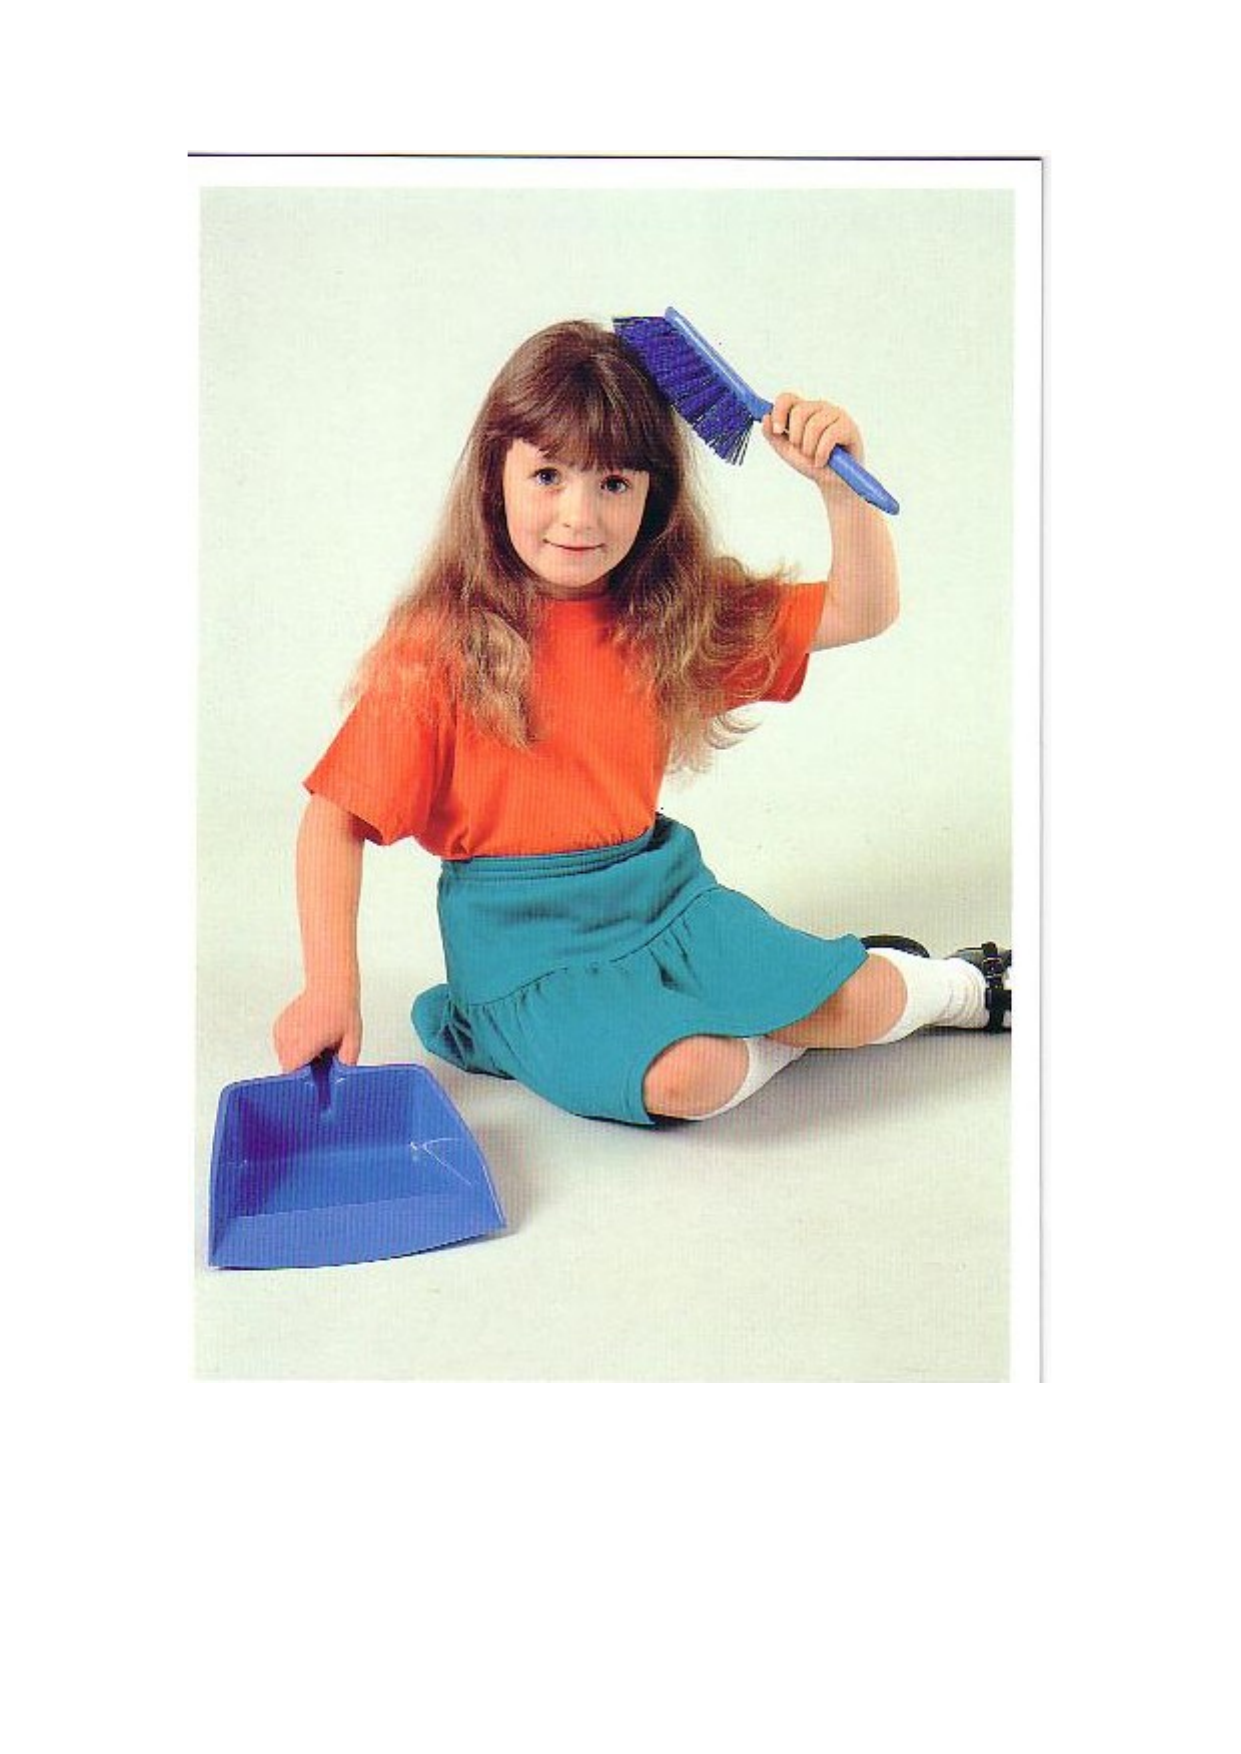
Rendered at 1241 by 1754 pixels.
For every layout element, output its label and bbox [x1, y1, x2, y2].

picture [187, 150, 1052, 1383]
